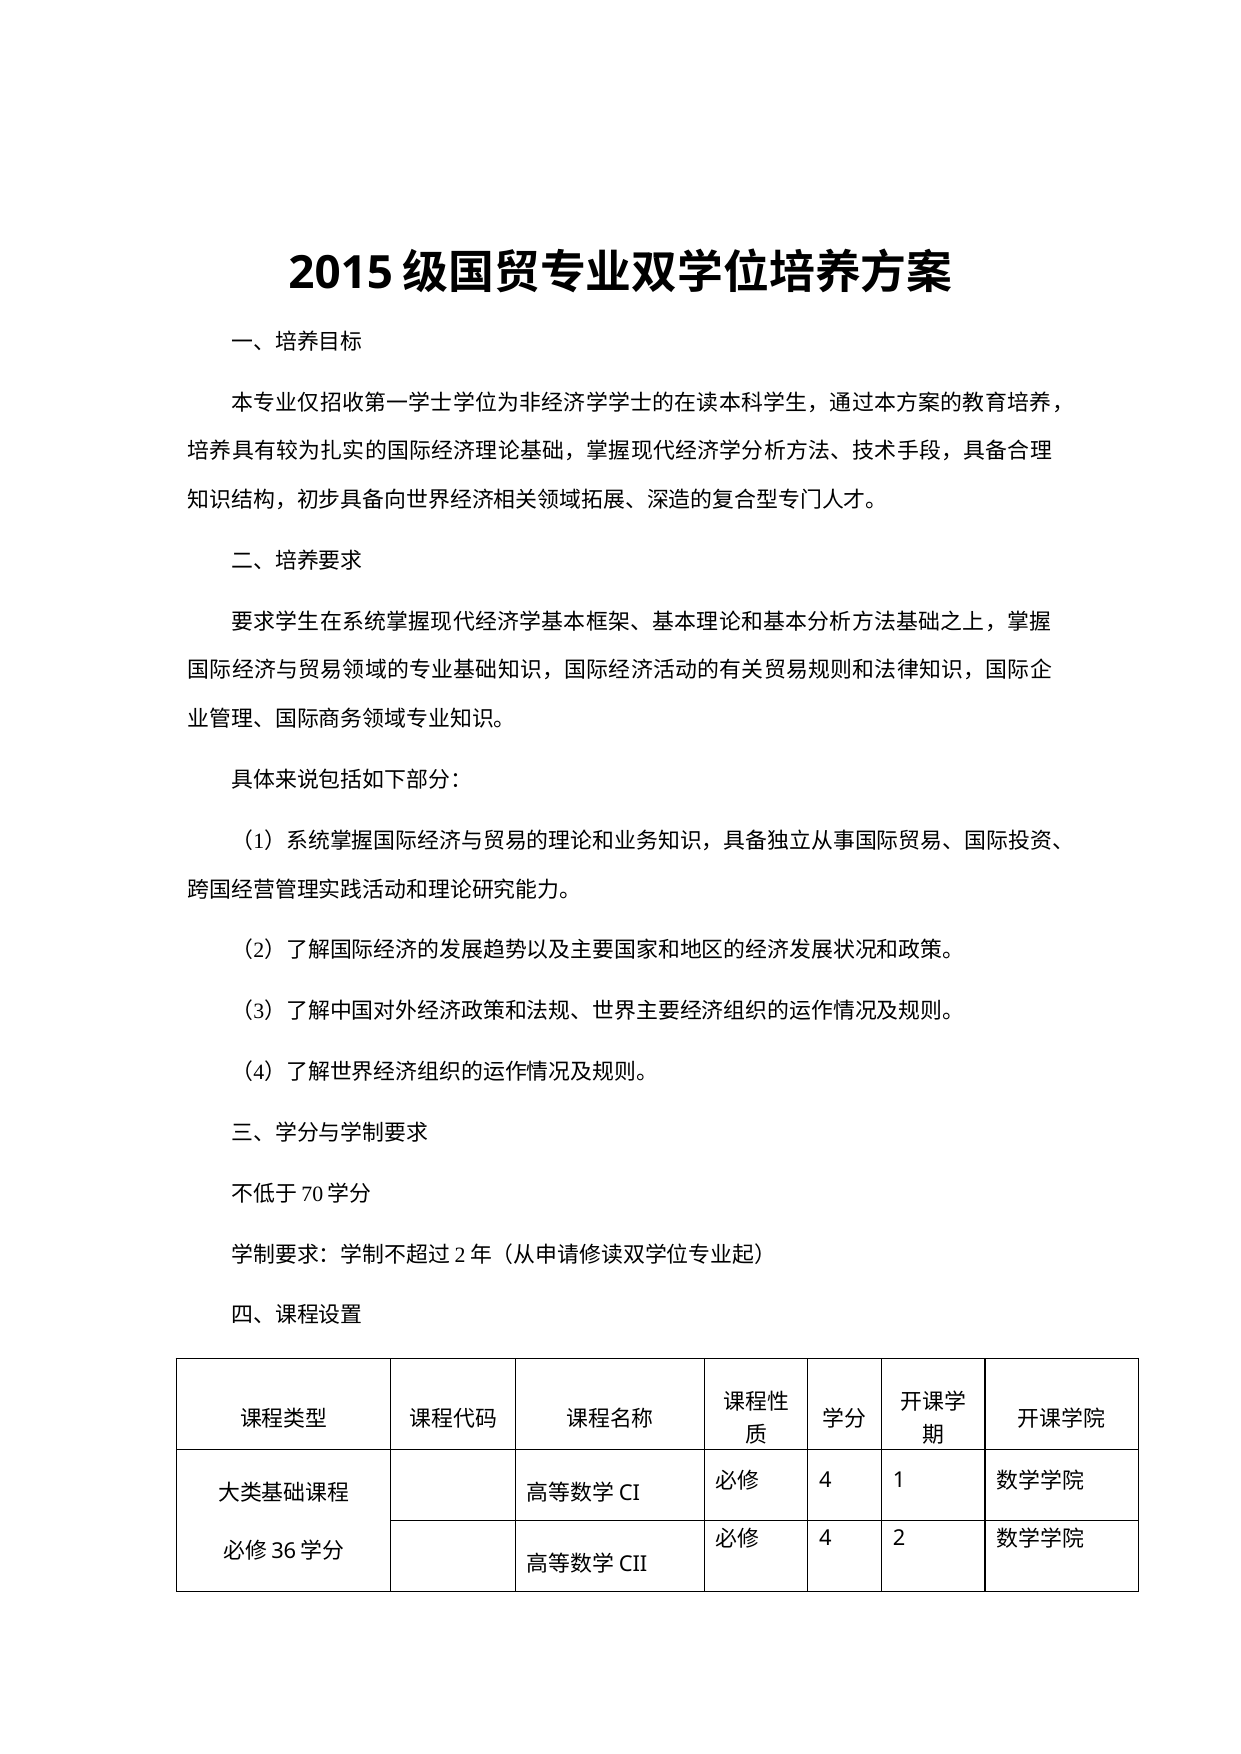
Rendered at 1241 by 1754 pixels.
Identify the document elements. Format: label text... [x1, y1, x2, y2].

table_cell 大类基础课程 必修36学分 [177, 1450, 390, 1591]
text 一、培养目标 [187, 323, 1053, 356]
text 四、课程设置 [187, 1297, 1053, 1329]
text 二、培养要求 [187, 542, 1053, 575]
table_header 开课学期 [882, 1359, 984, 1449]
text 要求学生在系统掌握现代经济学基本框架、基本理论和基本分析方法基础之上，掌握国际经济与贸易领域的专业基础知识，国际经济活动的有关贸易规则和法律知识，国际企业管理、国际商务领域专业知识。 [187, 603, 1053, 733]
text 学制要求：学制不超过2年（从申请修读双学位专业起） [187, 1236, 1053, 1269]
table_cell 数学学院 [986, 1450, 1138, 1520]
table_cell 4 [808, 1521, 881, 1591]
table_header 课程名称 [516, 1359, 704, 1449]
table_header 课程类型 [177, 1359, 390, 1449]
table_cell [391, 1521, 515, 1591]
table_cell [391, 1450, 515, 1520]
table_cell 必修 [705, 1521, 807, 1591]
table_header 课程性质 [705, 1359, 807, 1449]
text 本专业仅招收第一学士学位为非经济学学士的在读本科学生，通过本方案的教育培养，培养具有较为扎实的国际经济理论基础，掌握现代经济学分析方法、技术手段，具备合理知识结构，初步具备向世界经济相关领域拓展、深造的复合型专门人才。 [187, 384, 1053, 514]
table_header 课程代码 [391, 1359, 515, 1449]
table_cell 4 [808, 1450, 881, 1520]
table_cell 1 [882, 1450, 984, 1520]
table_header 学分 [808, 1359, 881, 1449]
text 不低于70学分 [187, 1175, 1053, 1208]
text （2）了解国际经济的发展趋势以及主要国家和地区的经济发展状况和政策。 [187, 932, 1053, 964]
table_cell 高等数学CI [516, 1450, 704, 1520]
table_header 开课学院 [986, 1359, 1138, 1449]
text （4）了解世界经济组织的运作情况及规则。 [187, 1054, 1053, 1086]
table_cell 必修 [705, 1450, 807, 1520]
title 2015级国贸专业双学位培养方案 [187, 219, 1053, 317]
text 三、学分与学制要求 [187, 1114, 1053, 1147]
text （3）了解中国对外经济政策和法规、世界主要经济组织的运作情况及规则。 [187, 993, 1053, 1025]
text （1）系统掌握国际经济与贸易的理论和业务知识，具备独立从事国际贸易、国际投资、跨国经营管理实践活动和理论研究能力。 [187, 822, 1053, 904]
table_cell 数学学院 [986, 1521, 1138, 1591]
table_cell 2 [882, 1521, 984, 1591]
table_cell 高等数学CII [516, 1521, 704, 1591]
text 具体来说包括如下部分： [187, 762, 1053, 794]
